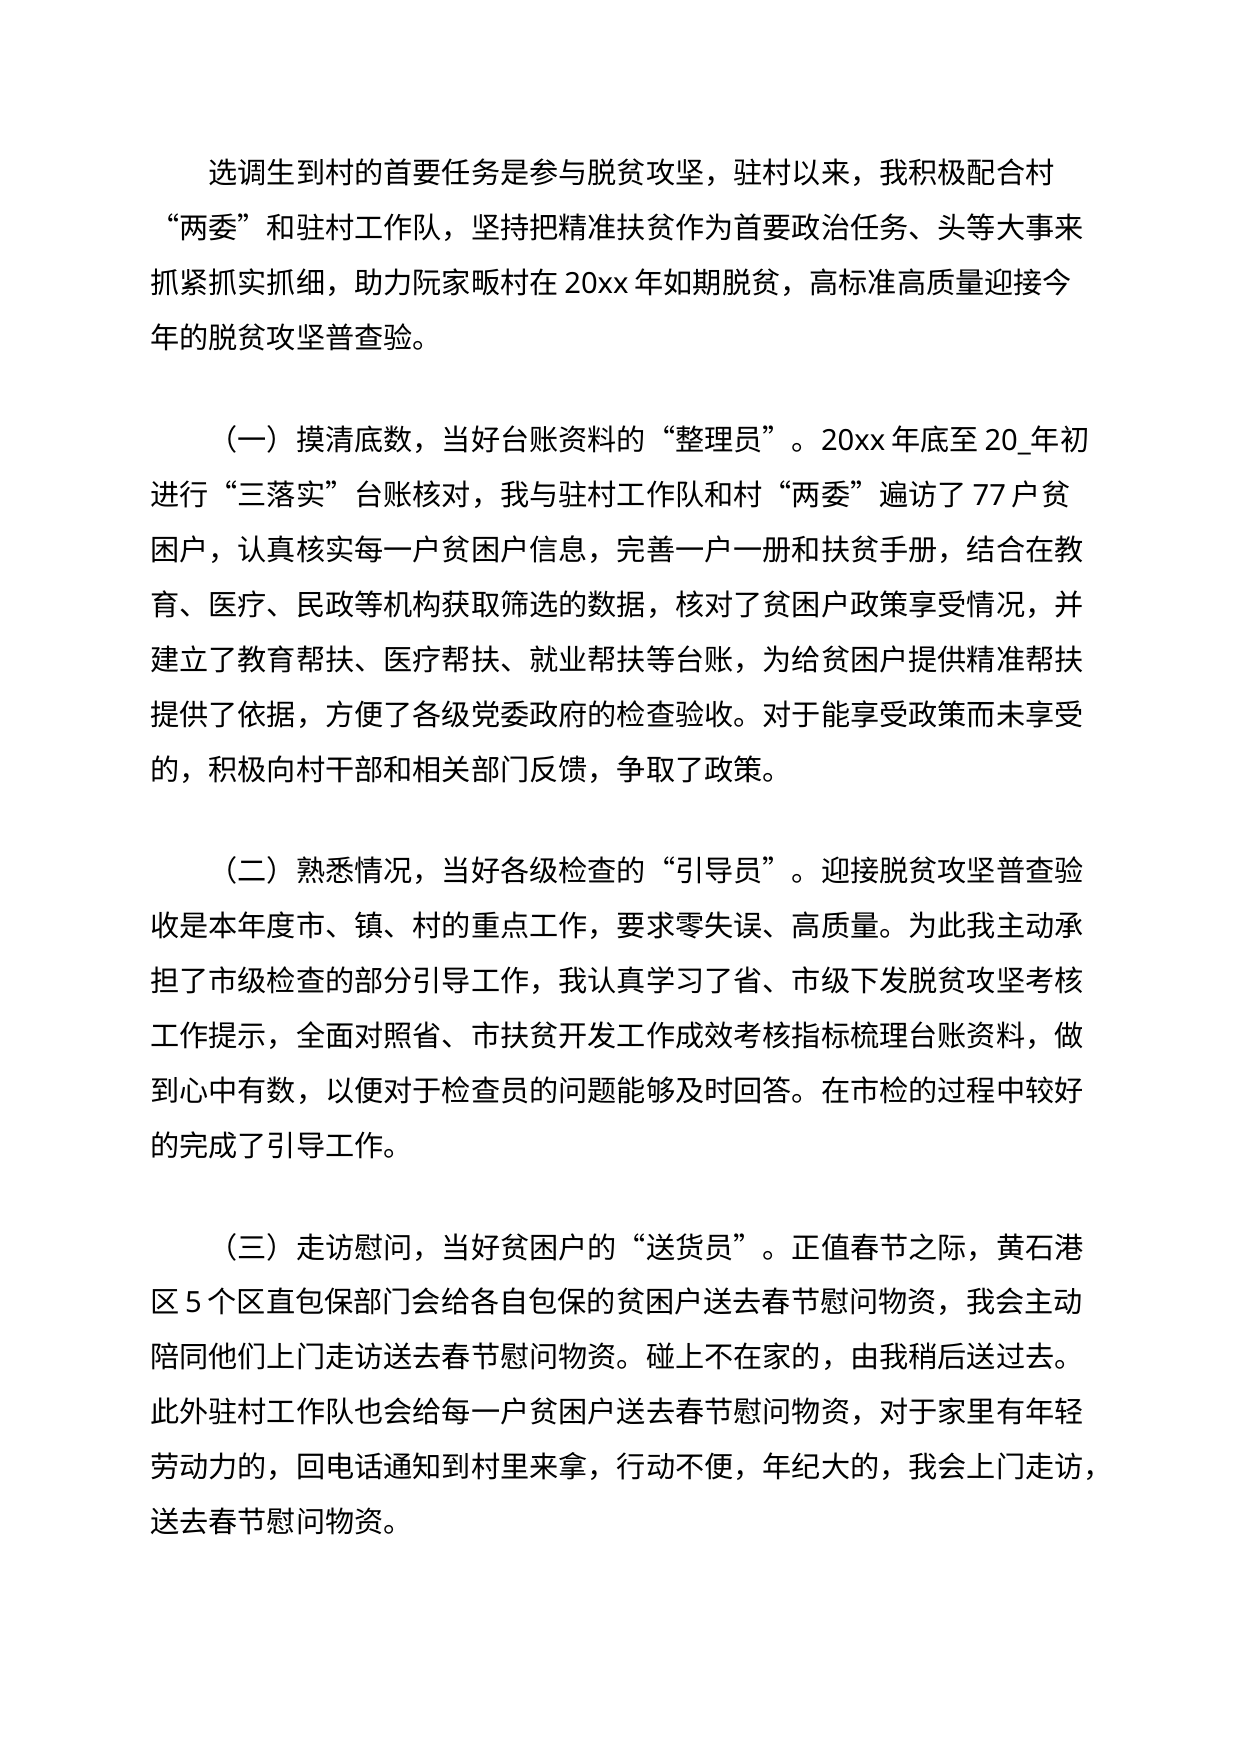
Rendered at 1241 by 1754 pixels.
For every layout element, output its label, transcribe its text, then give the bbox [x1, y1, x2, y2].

text 选调生到村的首要任务是参与脱贫攻坚，驻村以来，我积极配合村“两委”和驻村工作队，坚持把精准扶贫作为首要政治任务、头等大事来抓紧抓实抓细，助力阮家畈村在20xx年如期脱贫，高标准高质量迎接今年的脱贫攻坚普查验。 [150, 150, 1090, 357]
text （二）熟悉情况，当好各级检查的“引导员”。迎接脱贫攻坚普查验收是本年度市、镇、村的重点工作，要求零失误、高质量。为此我主动承担了市级检查的部分引导工作，我认真学习了省、市级下发脱贫攻坚考核工作提示，全面对照省、市扶贫开发工作成效考核指标梳理台账资料，做到心中有数，以便对于检查员的问题能够及时回答。在市检的过程中较好的完成了引导工作。 [150, 848, 1090, 1165]
text （一）摸清底数，当好台账资料的“整理员”。20xx年底至20_年初进行“三落实”台账核对，我与驻村工作队和村“两委”遍访了77户贫困户，认真核实每一户贫困户信息，完善一户一册和扶贫手册，结合在教育、医疗、民政等机构获取筛选的数据，核对了贫困户政策享受情况，并建立了教育帮扶、医疗帮扶、就业帮扶等台账，为给贫困户提供精准帮扶提供了依据，方便了各级党委政府的检查验收。对于能享受政策而未享受的，积极向村干部和相关部门反馈，争取了政策。 [150, 417, 1090, 788]
text （三）走访慰问，当好贫困户的“送货员”。正值春节之际，黄石港区5个区直包保部门会给各自包保的贫困户送去春节慰问物资，我会主动陪同他们上门走访送去春节慰问物资。碰上不在家的，由我稍后送过去。此外驻村工作队也会给每一户贫困户送去春节慰问物资，对于家里有年轻劳动力的，回电话通知到村里来拿，行动不便，年纪大的，我会上门走访，送去春节慰问物资。 [150, 1224, 1090, 1541]
